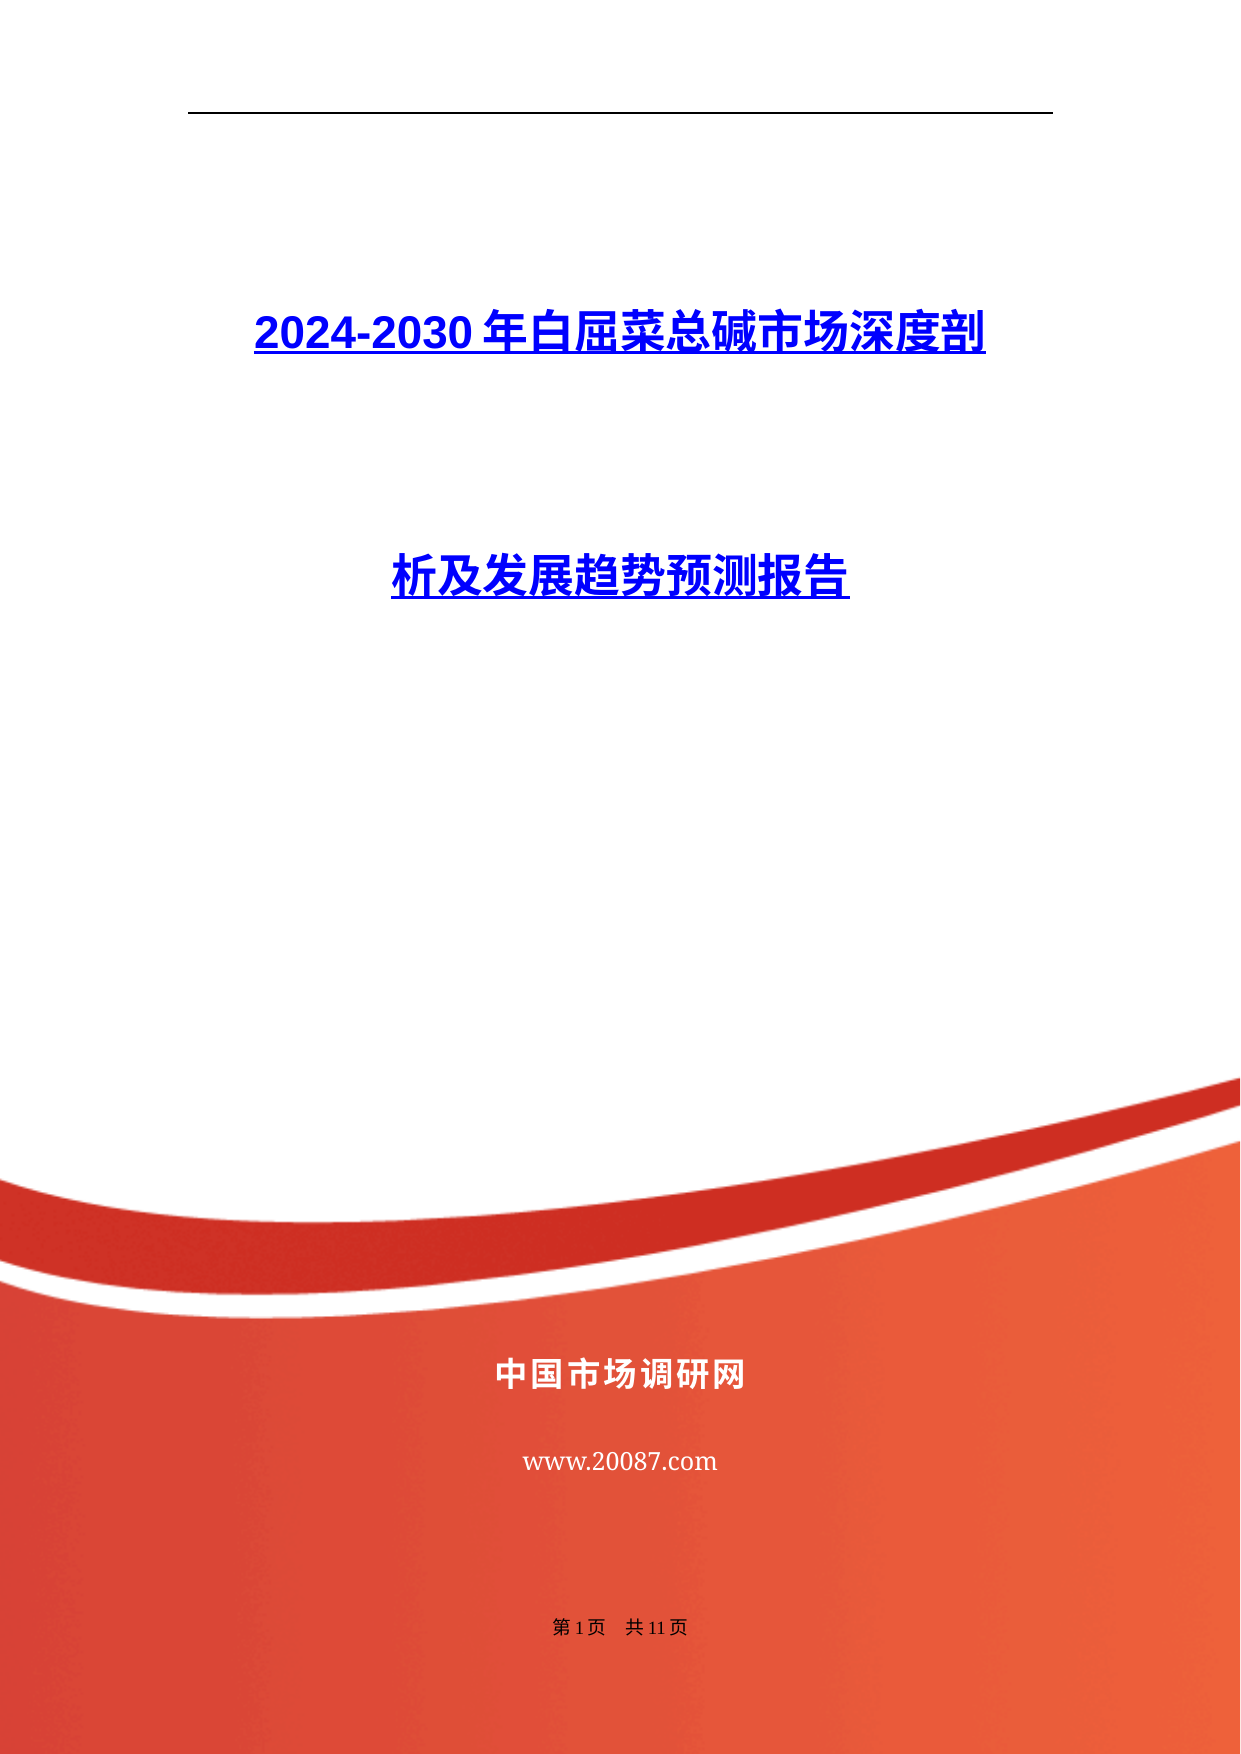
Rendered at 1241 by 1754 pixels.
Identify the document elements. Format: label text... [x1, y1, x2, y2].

text www.20087.com [187, 1428, 1053, 1493]
table_header 2024-2030年白屈菜总碱市场深度剖析及发展趋势预测报告 [188, 207, 1053, 773]
subtitle 中国市场调研网 [187, 1339, 1053, 1404]
picture [0, 1006, 1241, 1754]
